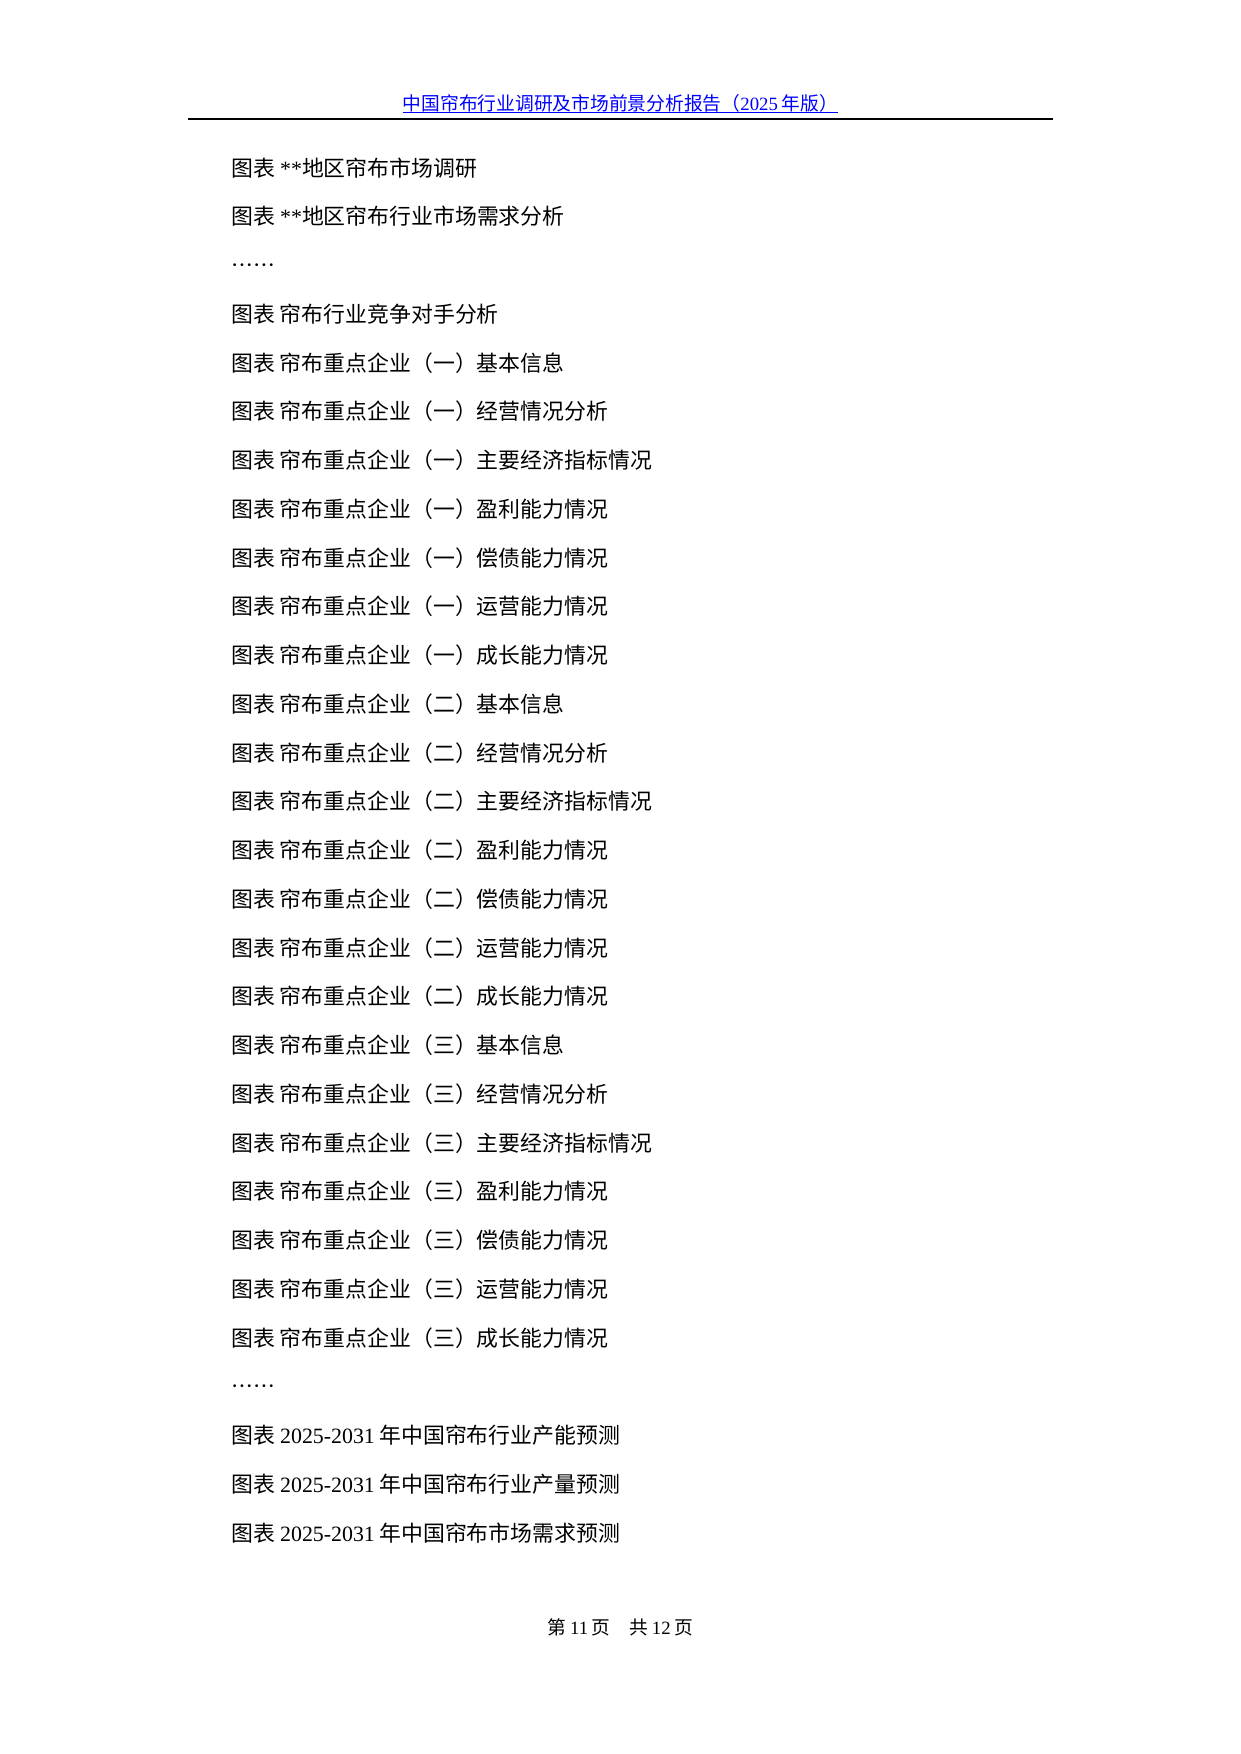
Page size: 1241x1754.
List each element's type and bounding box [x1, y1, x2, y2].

text [187, 150, 1053, 1548]
